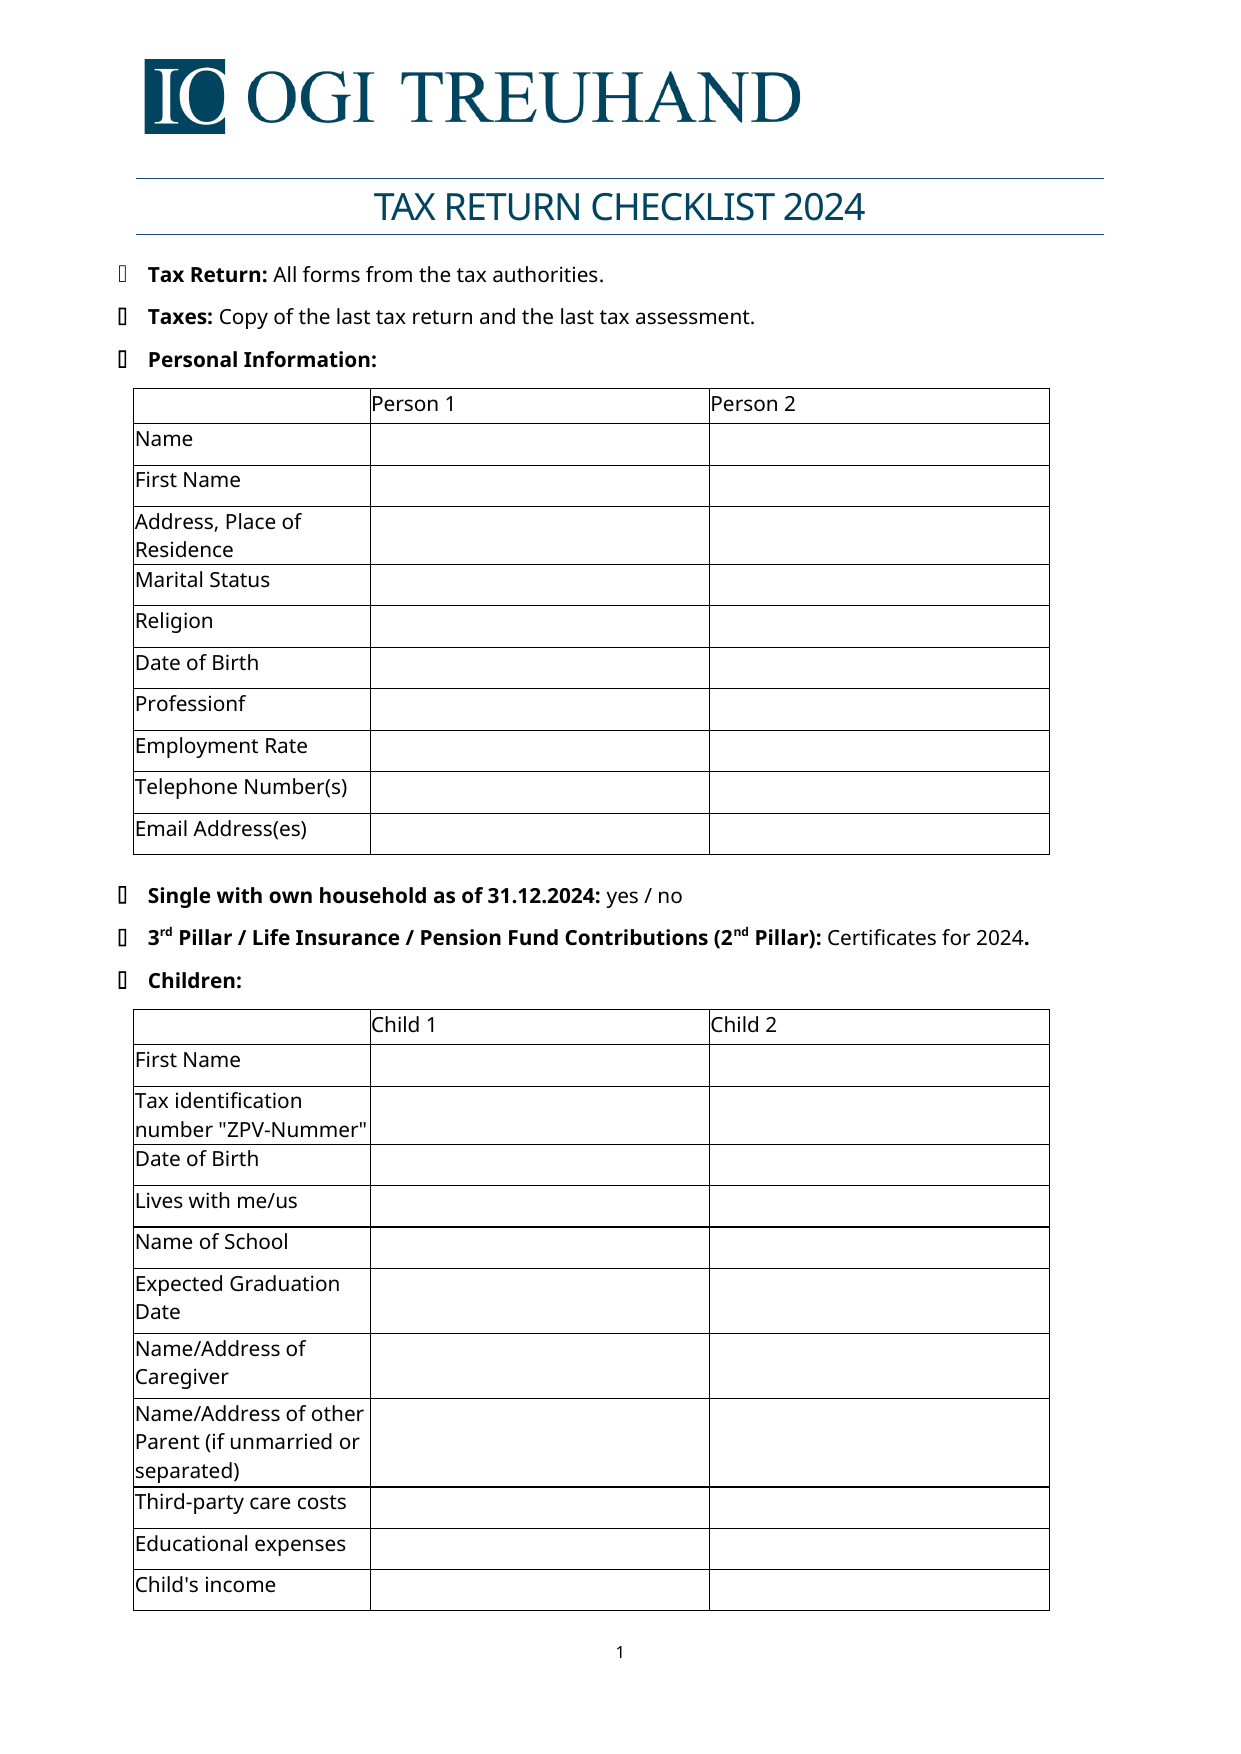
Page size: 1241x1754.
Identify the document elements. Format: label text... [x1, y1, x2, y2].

table_header Child 2 [710, 1010, 1049, 1044]
table_cell Child's income [134, 1570, 370, 1610]
table_cell [710, 1334, 1049, 1398]
table_cell [371, 1087, 709, 1143]
picture [766, 76, 792, 119]
table_cell [371, 814, 709, 854]
picture [156, 69, 177, 123]
table_cell [371, 606, 709, 647]
table_cell First Name [134, 1045, 370, 1086]
table_header [134, 389, 370, 423]
table_cell Name/Address of other Parent (if unmarried or separated) [134, 1399, 370, 1486]
table_cell [710, 565, 1049, 605]
table_cell Lives with me/us [134, 1186, 370, 1226]
table_header Person 2 [710, 389, 1049, 423]
table_header [134, 1010, 370, 1044]
table_cell [710, 648, 1049, 688]
table_cell [371, 1570, 709, 1610]
table_cell [371, 689, 709, 730]
list Tax Return: All forms from the tax authorities. [118, 260, 1122, 288]
table_cell Tax identification number "ZPV-Nummer" [134, 1087, 370, 1143]
list 3rd Pillar / Life Insurance / Pension Fund Contributions (2nd Pillar): Certificates for 2024. [118, 923, 1122, 952]
table_cell [371, 1399, 709, 1486]
table_cell Address, Place of Residence [134, 507, 370, 564]
title TAX RETURN CHECKLIST 2024 [136, 179, 1104, 234]
table_cell [371, 1145, 709, 1185]
table_cell [371, 731, 709, 771]
table_cell [710, 1488, 1049, 1528]
table_cell [710, 1269, 1049, 1333]
table_cell [371, 1334, 709, 1398]
table_cell [710, 1087, 1049, 1143]
picture [247, 100, 264, 123]
table_cell [371, 1529, 709, 1569]
table_cell [371, 648, 709, 688]
table_cell Marital Status [134, 565, 370, 605]
table_cell [710, 1186, 1049, 1226]
picture [247, 70, 801, 123]
table_cell [371, 507, 709, 564]
table_cell [371, 424, 709, 464]
table_cell [710, 814, 1049, 854]
table_cell Expected Graduation Date [134, 1269, 370, 1333]
list Children: [118, 966, 1122, 994]
table_cell [710, 772, 1049, 813]
table_cell Date of Birth [134, 648, 370, 688]
table_cell [371, 1488, 709, 1528]
table_cell Email Address(es) [134, 814, 370, 854]
table_cell [710, 507, 1049, 564]
table_header Child 1 [371, 1010, 709, 1044]
list Taxes: Copy of the last tax return and the last tax assessment. [118, 302, 1122, 331]
table_cell Name [134, 424, 370, 464]
list Single with own household as of 31.12.2024: yes / no [118, 881, 1122, 909]
table_header Person 1 [371, 389, 709, 423]
table_cell [710, 1145, 1049, 1185]
table_cell [371, 565, 709, 605]
table_cell [371, 1228, 709, 1268]
picture [257, 74, 287, 120]
table_cell [710, 1228, 1049, 1268]
table_cell [371, 1269, 709, 1333]
table_cell [710, 1529, 1049, 1569]
table_cell [710, 466, 1049, 506]
table_cell [710, 424, 1049, 464]
table_cell [710, 689, 1049, 730]
table_cell Date of Birth [134, 1145, 370, 1185]
table_cell [371, 1045, 709, 1086]
picture [180, 68, 226, 124]
table_cell Professionf [134, 689, 370, 730]
table_cell First Name [134, 466, 370, 506]
table_cell [371, 466, 709, 506]
table_cell Religion [134, 606, 370, 647]
table_cell Employment Rate [134, 731, 370, 771]
table_cell Name/Address of Caregiver [134, 1334, 370, 1398]
table_cell [371, 1186, 709, 1226]
table_cell Third-party care costs [134, 1488, 370, 1528]
table_cell Name of School [134, 1228, 370, 1268]
list Personal Information: [118, 345, 1122, 373]
table_cell [371, 772, 709, 813]
table_cell Telephone Number(s) [134, 772, 370, 813]
table_cell [710, 606, 1049, 647]
table_cell [710, 1570, 1049, 1610]
table_cell Educational expenses [134, 1529, 370, 1569]
table_cell [710, 731, 1049, 771]
table_cell [710, 1399, 1049, 1486]
table_cell [710, 1045, 1049, 1086]
